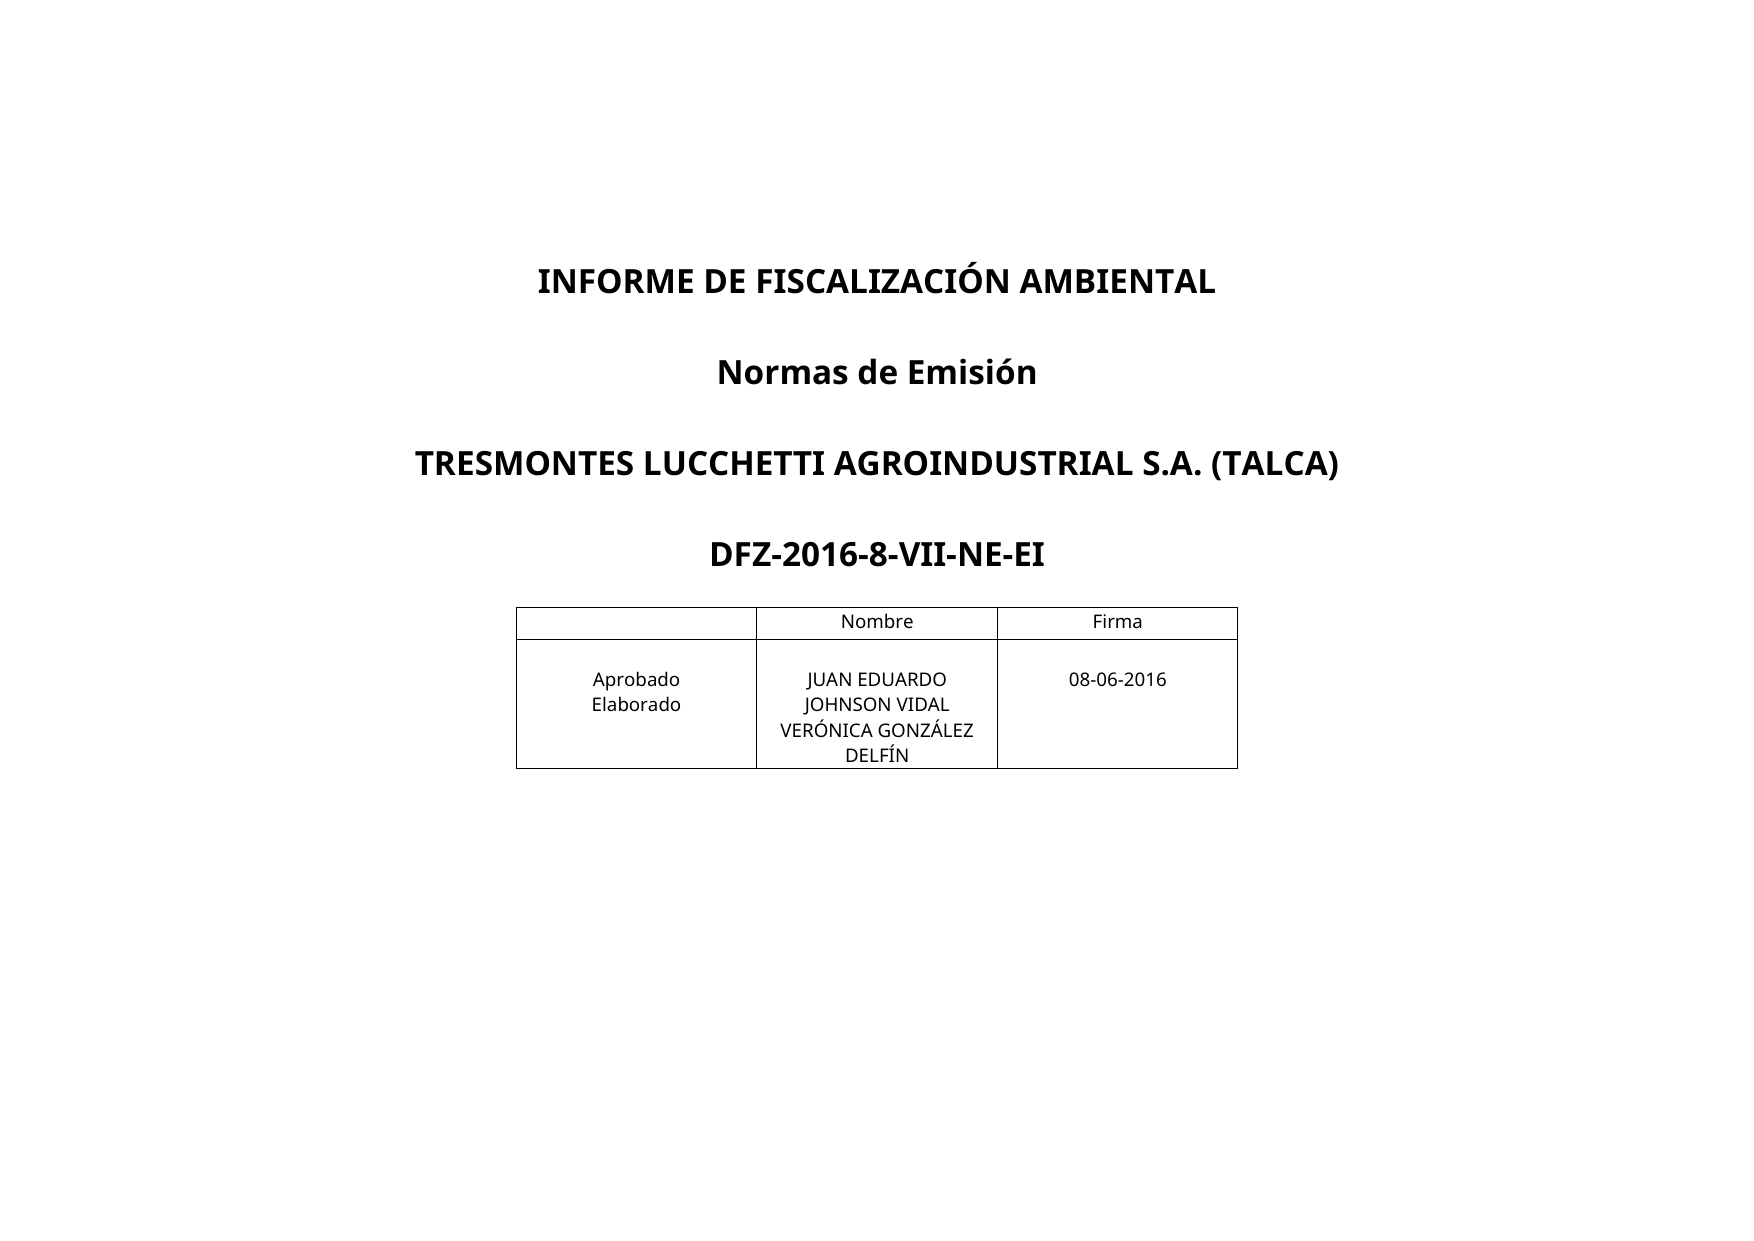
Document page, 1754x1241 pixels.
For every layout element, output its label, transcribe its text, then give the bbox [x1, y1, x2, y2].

text TRESMONTES LUCCHETTI AGROINDUSTRIAL S.A. (TALCA) [150, 394, 1604, 485]
table_header Firma [998, 608, 1237, 639]
table_cell 08-06-2016 [998, 640, 1237, 768]
table_header Nombre [757, 608, 997, 639]
text DFZ-2016-8-VII-NE-EI [150, 485, 1604, 576]
table_header [517, 608, 756, 639]
table_cell JUAN EDUARDO JOHNSON VIDAL VERÓNICA GONZÁLEZ DELFÍN [757, 640, 997, 768]
table_cell Aprobado Elaborado [517, 640, 756, 768]
text INFORME DE FISCALIZACIÓN AMBIENTAL [150, 212, 1604, 303]
text Normas de Emisión [150, 303, 1604, 394]
